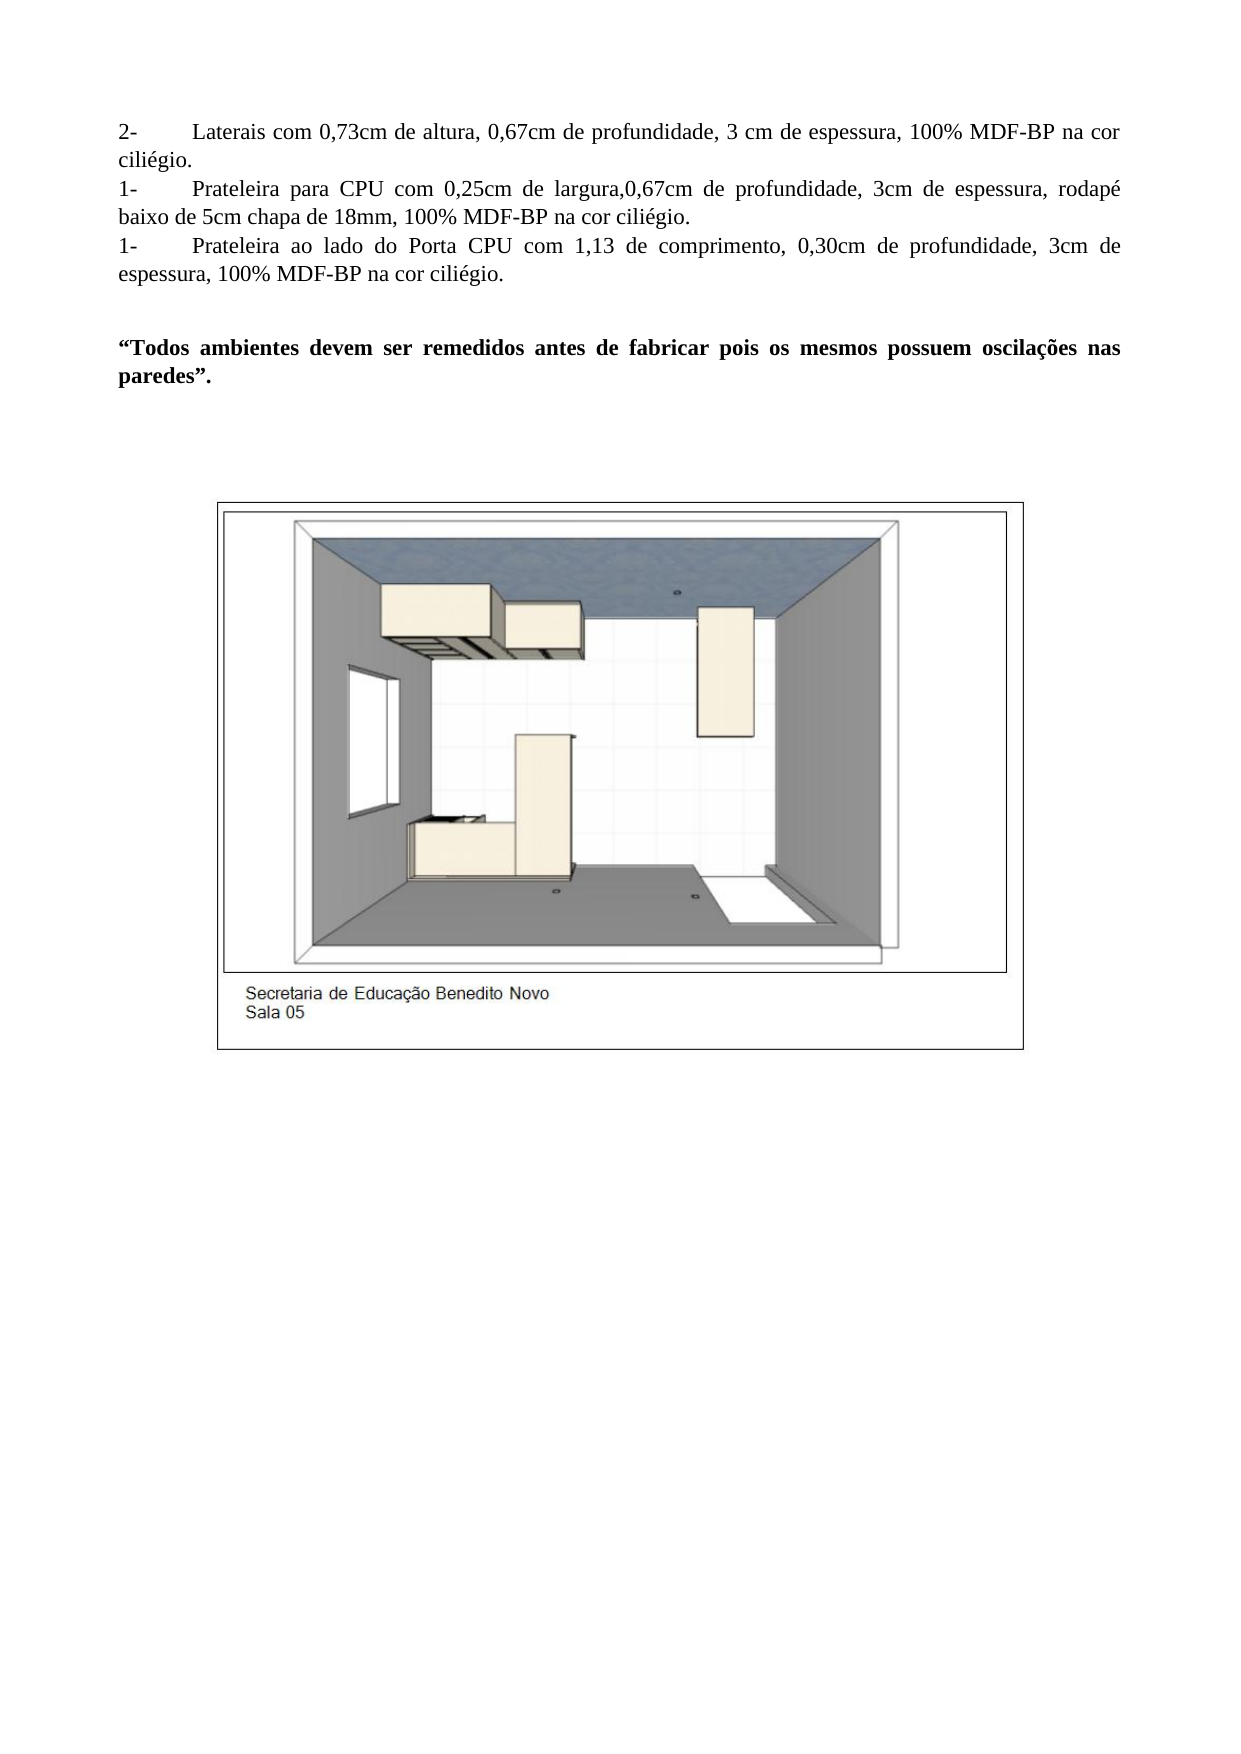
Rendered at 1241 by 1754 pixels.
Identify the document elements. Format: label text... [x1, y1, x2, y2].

picture [177, 464, 1063, 1091]
text “Todos ambientes devem ser remedidos antes de fabricar pois os mesmos possuem oscilações nas paredes”. [118, 334, 1122, 389]
list Laterais com 0,73cm de altura, 0,67cm de profundidade, 3 cm de espessura, 100% MDF-BP na cor ciliégio. [118, 118, 1122, 173]
list Prateleira ao lado do Porta CPU com 1,13 de comprimento, 0,30cm de profundidade, 3cm de espessura, 100% MDF-BP na cor ciliégio. [118, 232, 1122, 287]
list Prateleira para CPU com 0,25cm de largura,0,67cm de profundidade, 3cm de espessura, rodapé baixo de 5cm chapa de 18mm, 100% MDF-BP na cor ciliégio. [118, 175, 1122, 230]
